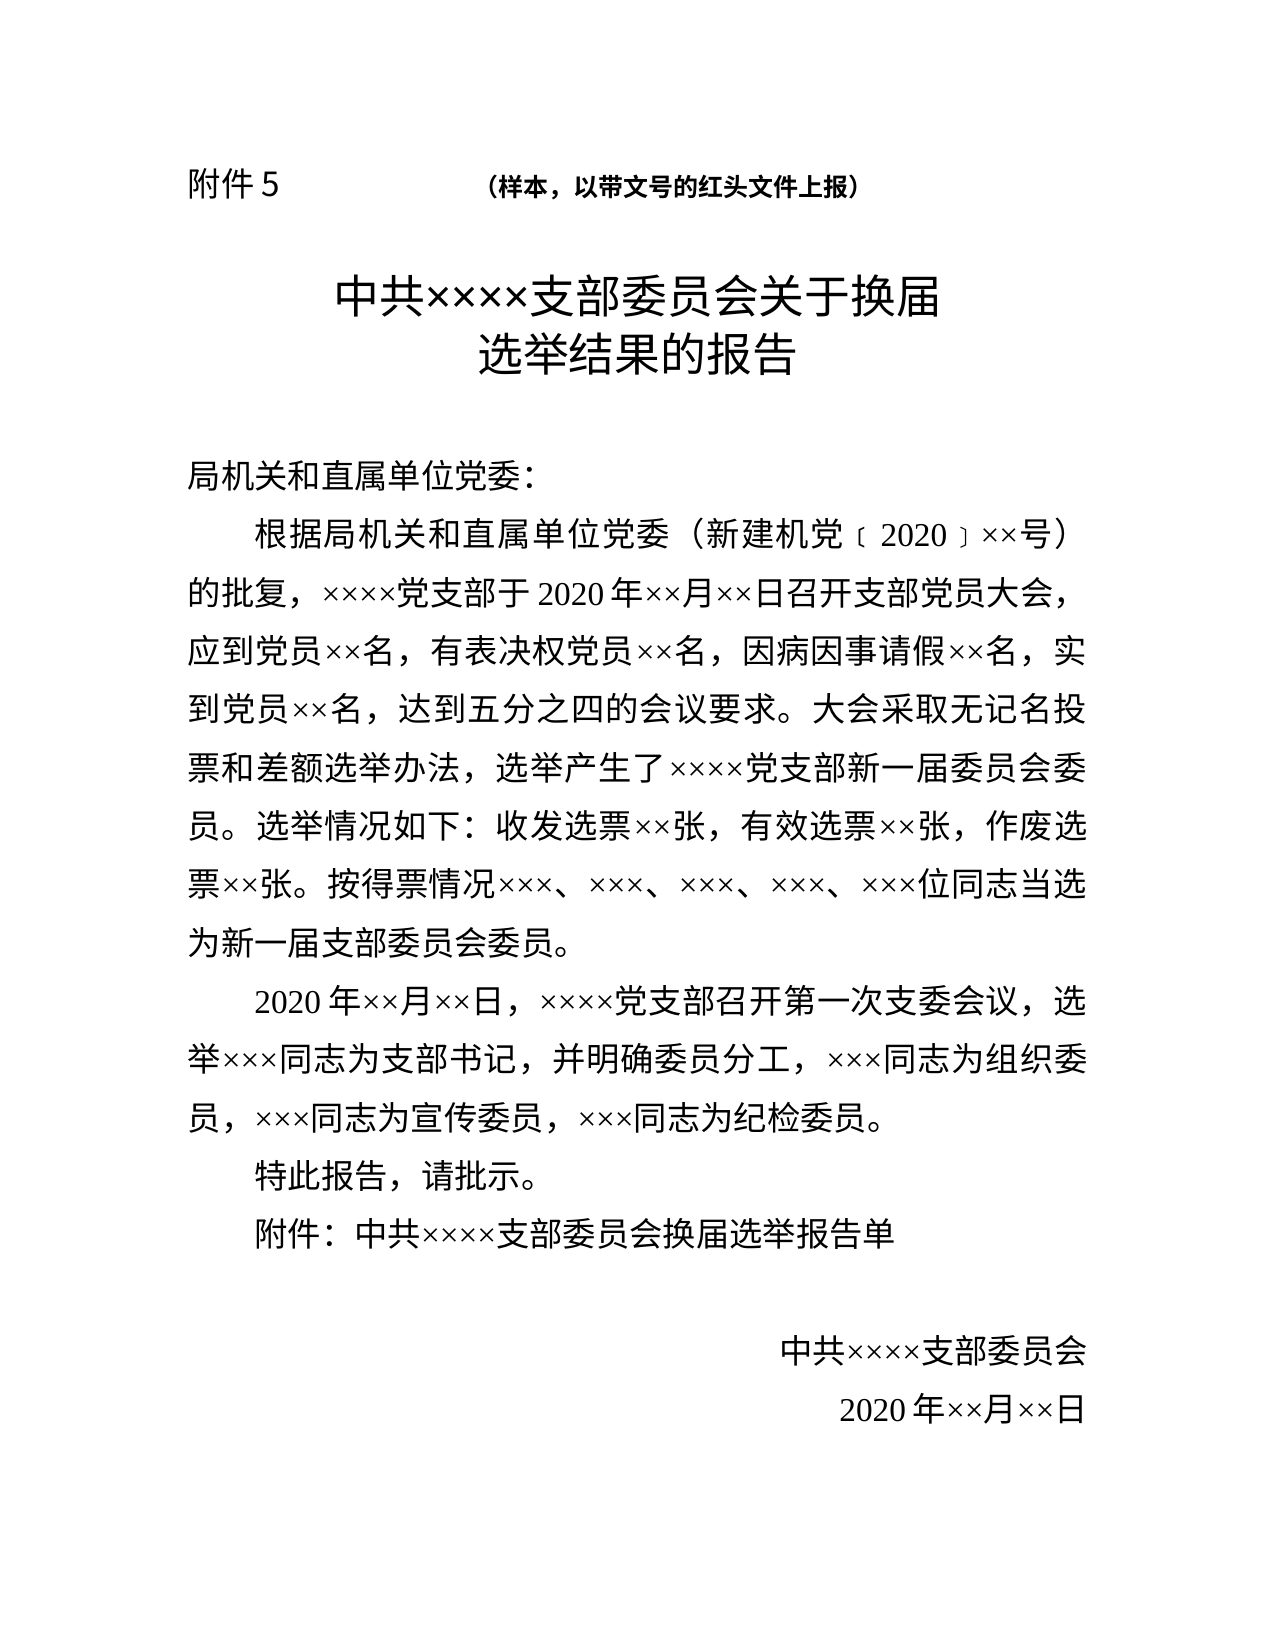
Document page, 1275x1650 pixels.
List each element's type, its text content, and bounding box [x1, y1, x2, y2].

text 2020年××月××日 [187, 1375, 1087, 1433]
text 中共××××支部委员会关于换届 [187, 267, 1087, 325]
text 局机关和直属单位党委： [187, 442, 1087, 500]
text 根据局机关和直属单位党委（新建机党﹝2020﹞××号）的批复，××××党支部于2020年××月××日召开支部党员大会，应到党员××名，有表决权党员××名，因病因事请假××名，实到党员××名，达到五分之四的会议要求。大会采取无记名投票和差额选举办法，选举产生了××××党支部新一届委员会委员。选举情况如下：收发选票××张，有效选票××张，作废选票××张。按得票情况×××、×××、×××、×××、×××位同志当选为新一届支部委员会委员。 [187, 500, 1087, 967]
text 2020年××月××日，××××党支部召开第一次支委会议，选举×××同志为支部书记，并明确委员分工，×××同志为组织委员，×××同志为宣传委员，×××同志为纪检委员。 [187, 967, 1087, 1142]
text 附件5 （样本，以带文号的红头文件上报） [187, 150, 1087, 208]
text 附件：中共××××支部委员会换届选举报告单 [187, 1200, 1087, 1258]
text 选举结果的报告 [187, 325, 1087, 383]
text 特此报告，请批示。 [187, 1142, 1087, 1200]
text 中共××××支部委员会 [187, 1317, 1087, 1375]
